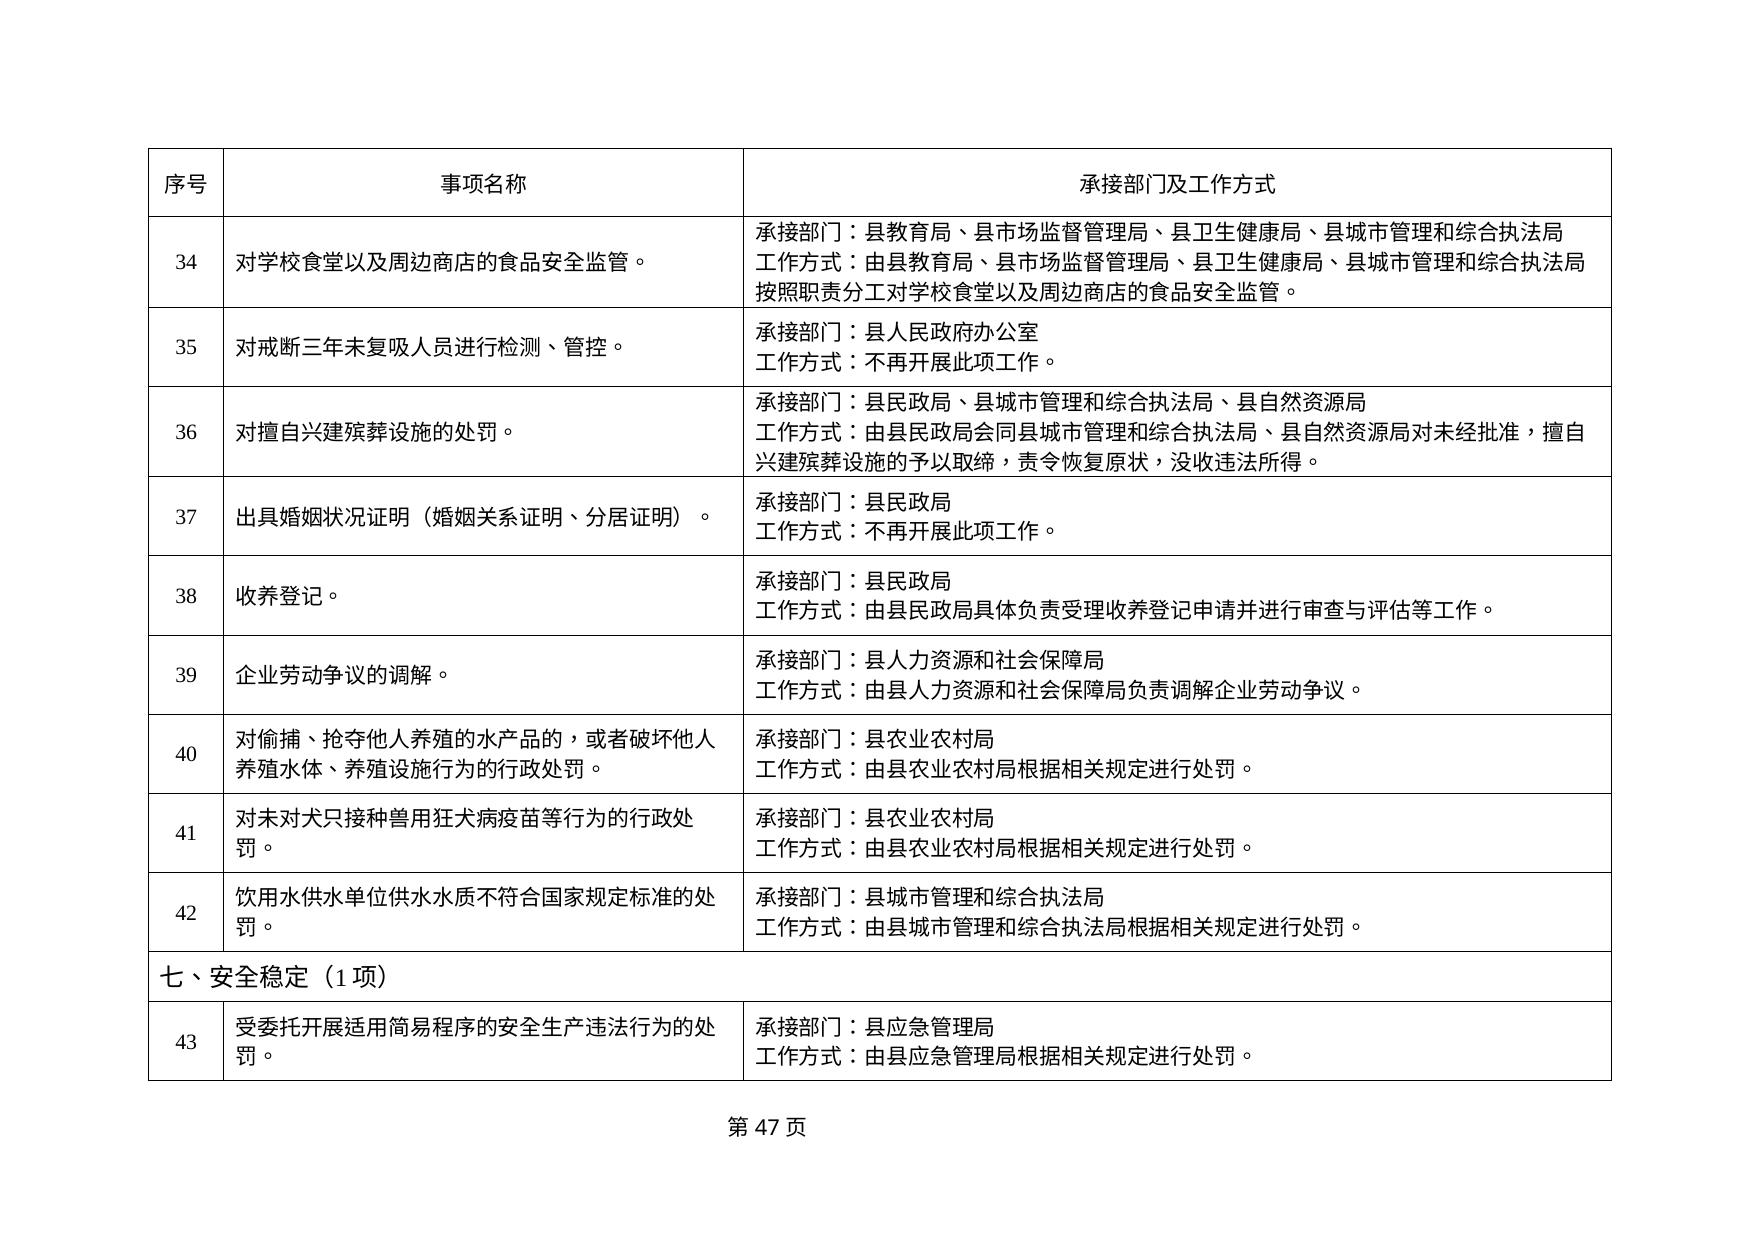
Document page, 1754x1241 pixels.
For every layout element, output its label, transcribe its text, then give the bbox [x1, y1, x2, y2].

table_cell 对学校食堂以及周边商店的食品安全监管。 [224, 217, 743, 307]
table_cell 36 [149, 387, 223, 476]
table_cell 38 [149, 556, 223, 634]
table_cell 七、安全稳定（1项） [149, 952, 1611, 1001]
table_cell 承接部门：县农业农村局 工作方式：由县农业农村局根据相关规定进行处罚。 [744, 715, 1611, 793]
table_cell 对戒断三年未复吸人员进行检测、管控。 [224, 308, 743, 386]
table_cell 对擅自兴建殡葬设施的处罚。 [224, 387, 743, 476]
table_cell 饮用水供水单位供水水质不符合国家规定标准的处罚。 [224, 873, 743, 951]
table_cell 受委托开展适用简易程序的安全生产违法行为的处罚。 [224, 1002, 743, 1080]
table_cell 承接部门：县民政局 工作方式：不再开展此项工作。 [744, 477, 1611, 555]
table_cell 承接部门：县民政局 工作方式：由县民政局具体负责受理收养登记申请并进行审查与评估等工作。 [744, 556, 1611, 634]
table_cell 39 [149, 636, 223, 714]
table_cell 34 [149, 217, 223, 307]
table_cell 承接部门：县人民政府办公室 工作方式：不再开展此项工作。 [744, 308, 1611, 386]
table_cell 40 [149, 715, 223, 793]
table_cell 承接部门：县民政局、县城市管理和综合执法局、县自然资源局 工作方式：由县民政局会同县城市管理和综合执法局、县自然资源局对未经批准，擅自兴建殡葬设施的予以取缔，责令恢复原状，没收违法所得。 [744, 387, 1611, 476]
table_cell 承接部门：县人力资源和社会保障局 工作方式：由县人力资源和社会保障局负责调解企业劳动争议。 [744, 636, 1611, 714]
table_cell 42 [149, 873, 223, 951]
table_cell 企业劳动争议的调解。 [224, 636, 743, 714]
table_cell 35 [149, 308, 223, 386]
table_cell 37 [149, 477, 223, 555]
table_header 序号 [149, 149, 223, 216]
table_cell 出具婚姻状况证明（婚姻关系证明、分居证明）。 [224, 477, 743, 555]
table_cell 承接部门：县教育局、县市场监督管理局、县卫生健康局、县城市管理和综合执法局 工作方式：由县教育局、县市场监督管理局、县卫生健康局、县城市管理和综合执法局按照职责分工对学校食堂以及周边商店的食品安全监管。 [744, 217, 1611, 307]
table_cell 对偷捕、抢夺他人养殖的水产品的，或者破坏他人养殖水体、养殖设施行为的行政处罚。 [224, 715, 743, 793]
table_cell 承接部门：县农业农村局 工作方式：由县农业农村局根据相关规定进行处罚。 [744, 794, 1611, 872]
table_header 承接部门及工作方式 [744, 149, 1611, 216]
table_cell 41 [149, 794, 223, 872]
table_cell 承接部门：县城市管理和综合执法局 工作方式：由县城市管理和综合执法局根据相关规定进行处罚。 [744, 873, 1611, 951]
table_cell 对未对犬只接种兽用狂犬病疫苗等行为的行政处罚。 [224, 794, 743, 872]
table_header 事项名称 [224, 149, 743, 216]
table_cell 43 [149, 1002, 223, 1080]
table_cell 收养登记。 [224, 556, 743, 634]
table_cell 承接部门：县应急管理局 工作方式：由县应急管理局根据相关规定进行处罚。 [744, 1002, 1611, 1080]
